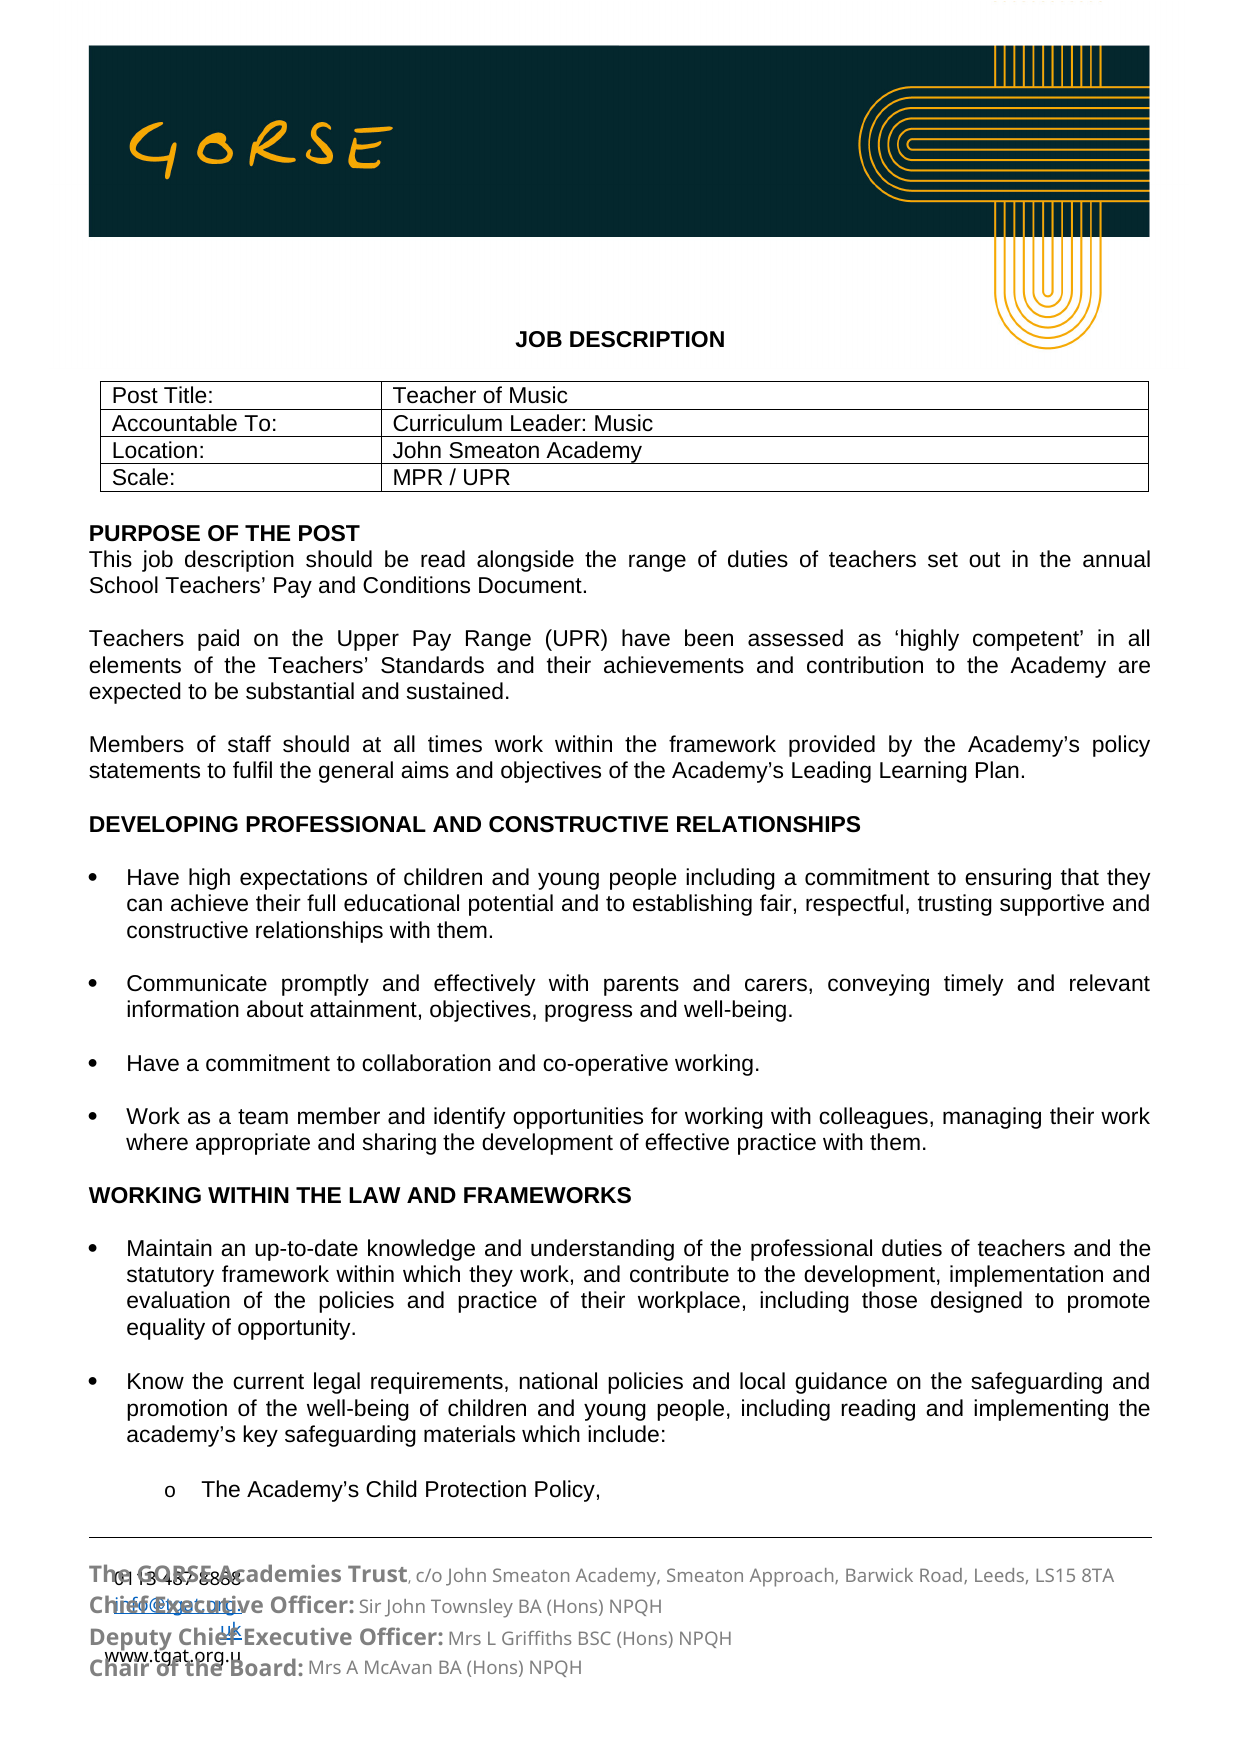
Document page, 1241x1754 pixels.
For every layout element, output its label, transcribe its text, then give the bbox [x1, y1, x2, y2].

list Have high expectations of children and young people including a commitment to ensuring that they can achieve their full educational potential and to establishing fair, respectful, trusting supportive and constructive relationships with them. [89, 864, 1152, 943]
table_header Teacher of Music [382, 382, 1148, 408]
picture [48, 1, 1189, 369]
table_cell Curriculum Leader: Music [382, 410, 1148, 436]
table_cell MPR / UPR [382, 464, 1148, 491]
text JOB DESCRIPTION [89, 326, 1152, 352]
list Work as a team member and identify opportunities for working with colleagues, managing their work where appropriate and sharing the development of effective practice with them. [89, 1103, 1152, 1156]
table_cell Scale: [101, 464, 381, 491]
text Members of staff should at all times work within the framework provided by the Academy’s policy statements to fulfil the general aims and objectives of the Academy’s Leading Learning Plan. [89, 731, 1152, 783]
table_cell Accountable To: [101, 410, 381, 436]
table_cell Location: [101, 437, 381, 463]
table_header Post Title: [101, 382, 381, 408]
text DEVELOPING PROFESSIONAL AND CONSTRUCTIVE RELATIONSHIPS [89, 811, 1152, 838]
list Know the current legal requirements, national policies and local guidance on the safeguarding and promotion of the well-being of children and young people, including reading and implementing the academy’s key safeguarding materials which include: [89, 1368, 1152, 1447]
list Have a commitment to collaboration and co-operative working. [89, 1050, 1152, 1077]
text PURPOSE OF THE POST [89, 520, 1152, 546]
text Teachers paid on the Upper Pay Range (UPR) have been assessed as ‘highly competent’ in all elements of the Teachers’ Standards and their achievements and contribution to the Academy are expected to be substantial and sustained. [89, 625, 1152, 704]
text WORKING WITHIN THE LAW AND FRAMEWORKS [89, 1182, 1152, 1208]
list Maintain an up-to-date knowledge and understanding of the professional duties of teachers and the statutory framework within which they work, and contribute to the development, implementation and evaluation of the policies and practice of their workplace, including those designed to promote equality of opportunity. [89, 1235, 1152, 1340]
list The Academy’s Child Protection Policy, [164, 1476, 1152, 1504]
table_cell John Smeaton Academy [382, 437, 1148, 463]
list Communicate promptly and effectively with parents and carers, conveying timely and relevant information about attainment, objectives, progress and well-being. [89, 969, 1152, 1022]
text This job description should be read alongside the range of duties of teachers set out in the annual School Teachers’ Pay and Conditions Document. [89, 546, 1152, 599]
